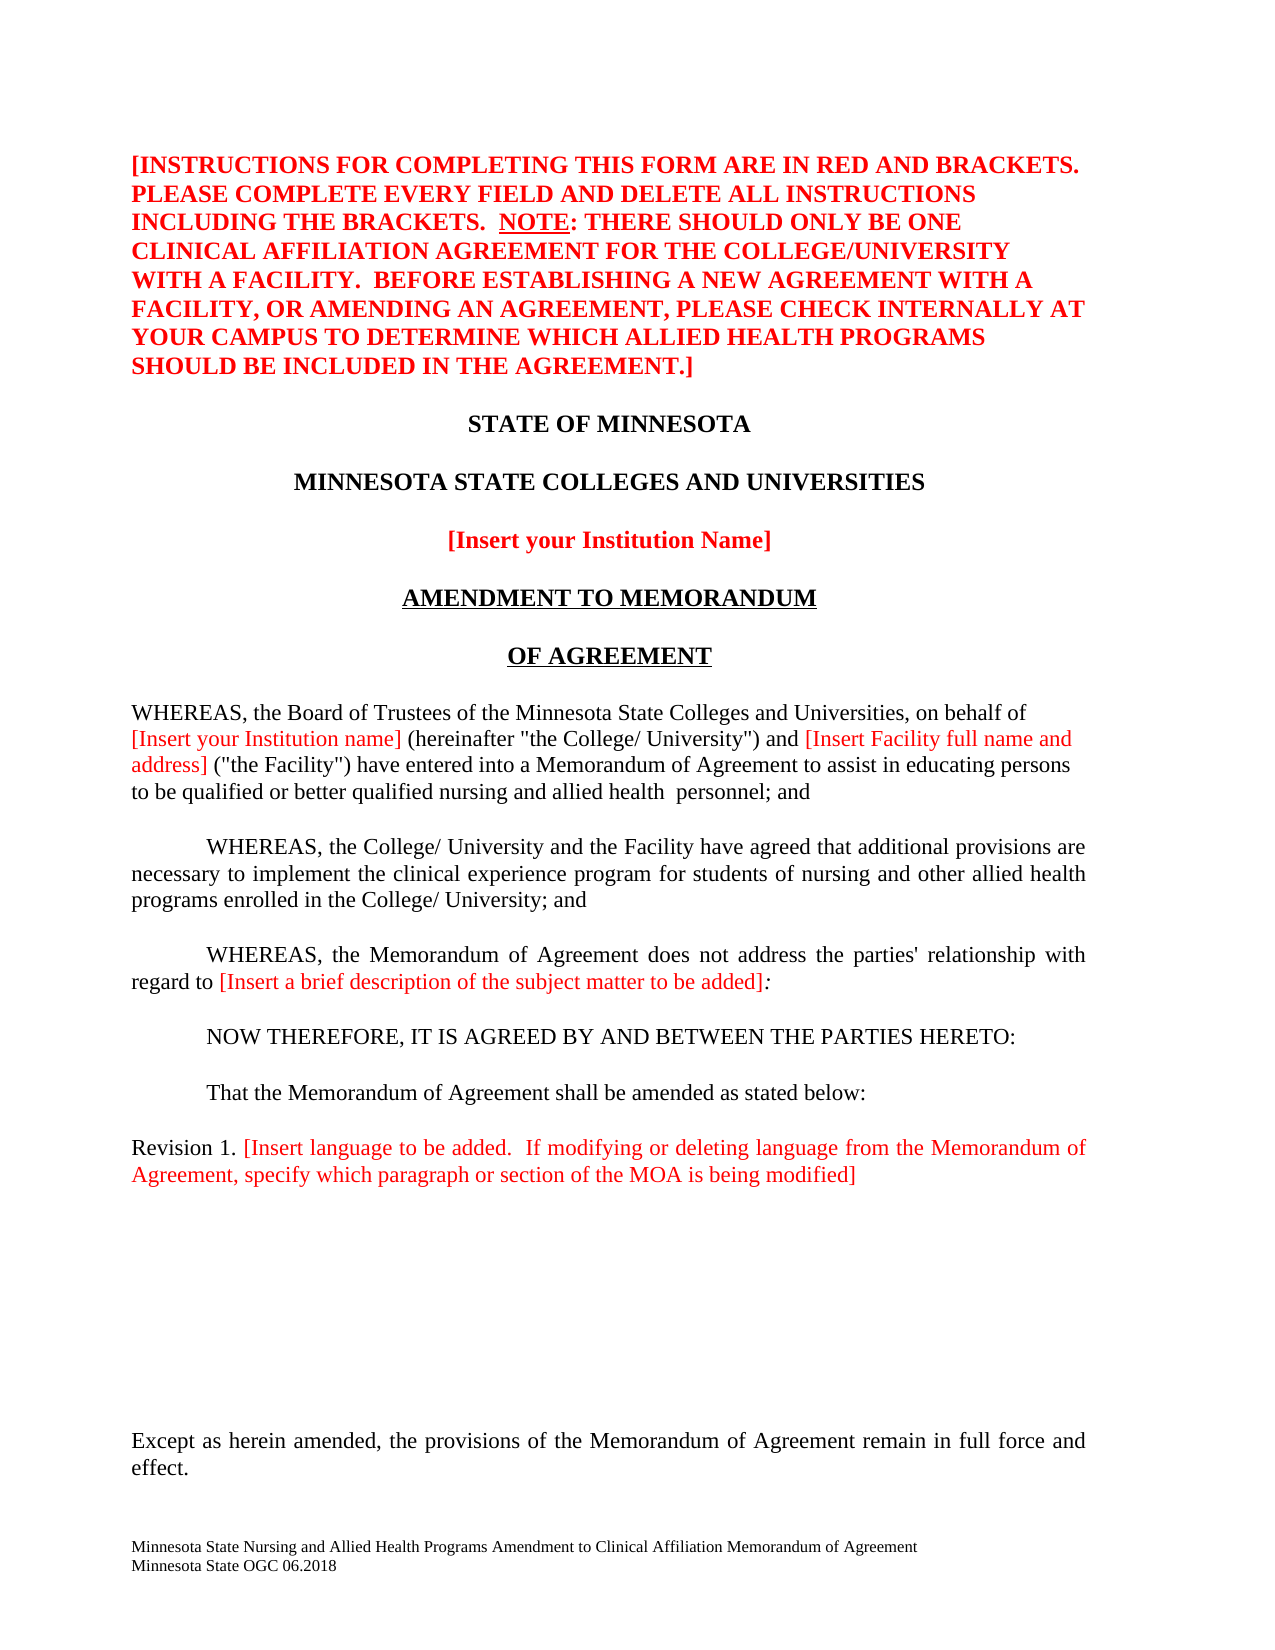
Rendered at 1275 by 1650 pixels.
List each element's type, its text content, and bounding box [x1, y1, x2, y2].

text AND UNIVERSITIES [131, 467, 1087, 496]
text WHEREAS, the College/ University and the Facility have agreed that additional provisions are necessary to implement the clinical experience program for students of nursing and other allied health programs enrolled in the College/ University; and [131, 833, 1087, 912]
text That the Memorandum of Agreement shall be amended as stated below: [131, 1079, 1087, 1105]
text Revision 1. [Insert language to be added. If modifying or deleting language from the Memorandum of Agreement, specify which paragraph or section of the MOA is being modified] [131, 1134, 1087, 1187]
text [INSTRUCTIONS FOR COMPLETING THIS FORM ARE IN RED AND BRACKETS. PLEASE COMPLETE EVERY FIELD AND DELETE ALL INSTRUCTIONS INCLUDING THE BRACKETS. NOTE: THERE SHOULD ONLY BE ONE CLINICAL AFFILIATION AGREEMENT FOR THE COLLEGE/UNIVERSITY WITH A FACILITY. BEFORE ESTABLISHING A NEW AGREEMENT WITH A FACILITY, OR AMENDING AN AGREEMENT, PLEASE CHECK INTERNALLY AT YOUR CAMPUS TO DETERMINE WHICH ALLIED HEALTH PROGRAMS SHOULD BE INCLUDED IN THE AGREEMENT.] [131, 150, 1087, 380]
text WHEREAS, the Board of Trustees of the Minnesota State Colleges and Universities, on behalf of [Insert your Institution name] (hereinafter "the College/ University") and [Insert Facility full name and address] ("the Facility") have entered into a Memorandum of Agreement to assist in educating persons to be qualified or better qualified nursing and allied health personnel; and [131, 699, 1087, 804]
text STATE OF MINNESOTA [131, 409, 1087, 438]
text Except as herein amended, the provisions of the Memorandum of Agreement remain in full force and effect. [131, 1427, 1087, 1480]
text OF AGREEMENT [131, 641, 1087, 669]
text NOW THEREFORE, IT IS AGREED BY AND BETWEEN THE PARTIES HERETO: [131, 1023, 1087, 1050]
text [Insert your Institution Name] [131, 525, 1087, 554]
text WHEREAS, the Memorandum of Agreement does not address the parties' relationship with regard to [Insert a brief description of the subject matter to be added]: [131, 942, 1087, 994]
text AMENDMENT TO MEMORANDUM [131, 583, 1087, 612]
